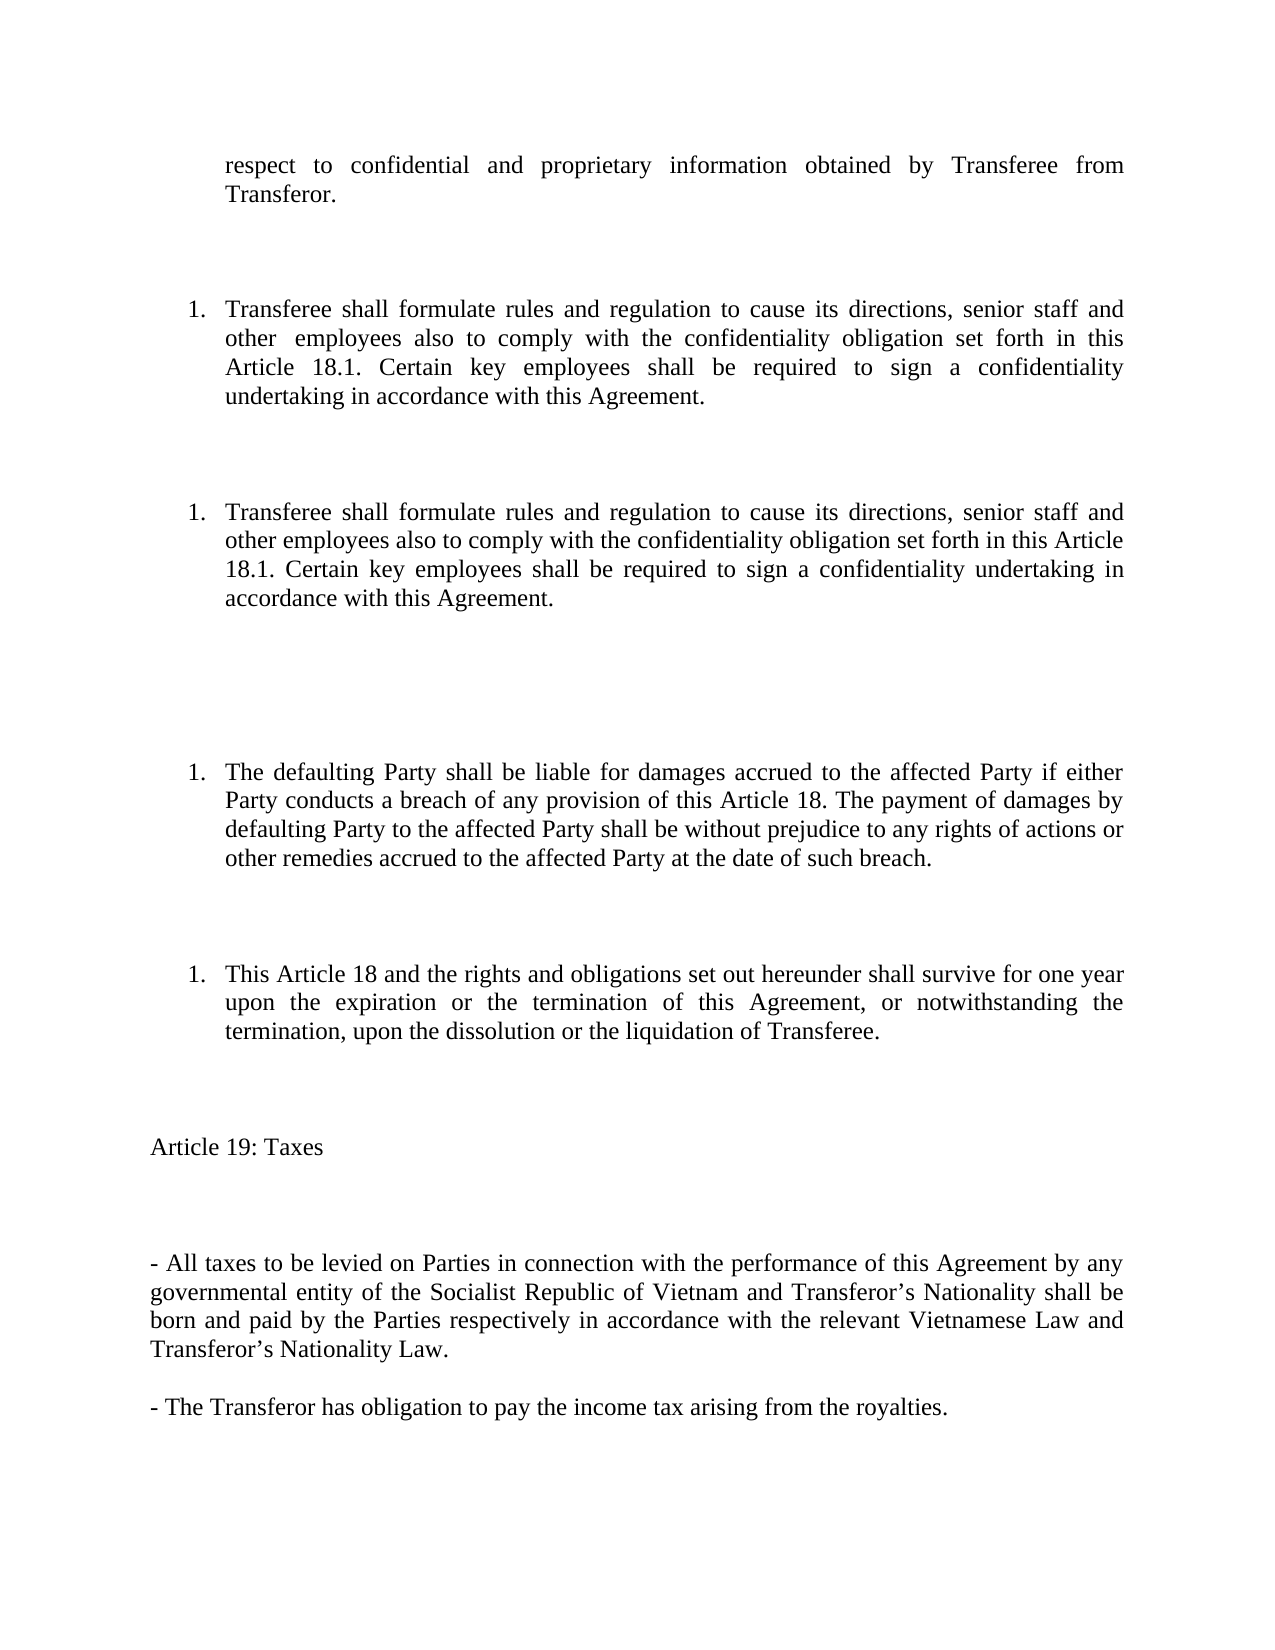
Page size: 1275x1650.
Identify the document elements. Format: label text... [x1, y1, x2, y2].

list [187, 150, 1125, 207]
text Article 19: Taxes [150, 1132, 1125, 1161]
text - The Transferor has obligation to pay the income tax arising from the royalties. [150, 1392, 1125, 1421]
list The defaulting Party shall be liable for damages accrued to the affected Party if either Party conducts a breach of any provision of this Article 18. The payment of damages by defaulting Party to the affected Party shall be without prejudice to any rights of actions or other remedies accrued to the affected Party at the date of such breach. [187, 757, 1125, 872]
list Transferee shall formulate rules and regulation to cause its directions, senior staff and other employees also to comply with the confidentiality obligation set forth in this Article 18.1. Certain key employees shall be required to sign a confidentiality undertaking in accordance with this Agreement. [187, 497, 1125, 612]
list This Article 18 and the rights and obligations set out hereunder shall survive for one year upon the expiration or the termination of this Agreement, or notwithstanding the termination, upon the dissolution or the liquidation of Transferee. [187, 959, 1125, 1045]
list Transferee shall formulate rules and regulation to cause its directions, senior staff and other employees also to comply with the confidentiality obligation set forth in this Article 18.1. Certain key employees shall be required to sign a confidentiality undertaking in accordance with this Agreement. [187, 294, 1125, 409]
text - All taxes to be levied on Parties in connection with the performance of this Agreement by any governmental entity of the Socialist Republic of Vietnam and Transferor’s Nationality shall be born and paid by the Parties respectively in accordance with the relevant Vietnamese Law and Transferor’s Nationality Law. [150, 1248, 1125, 1363]
